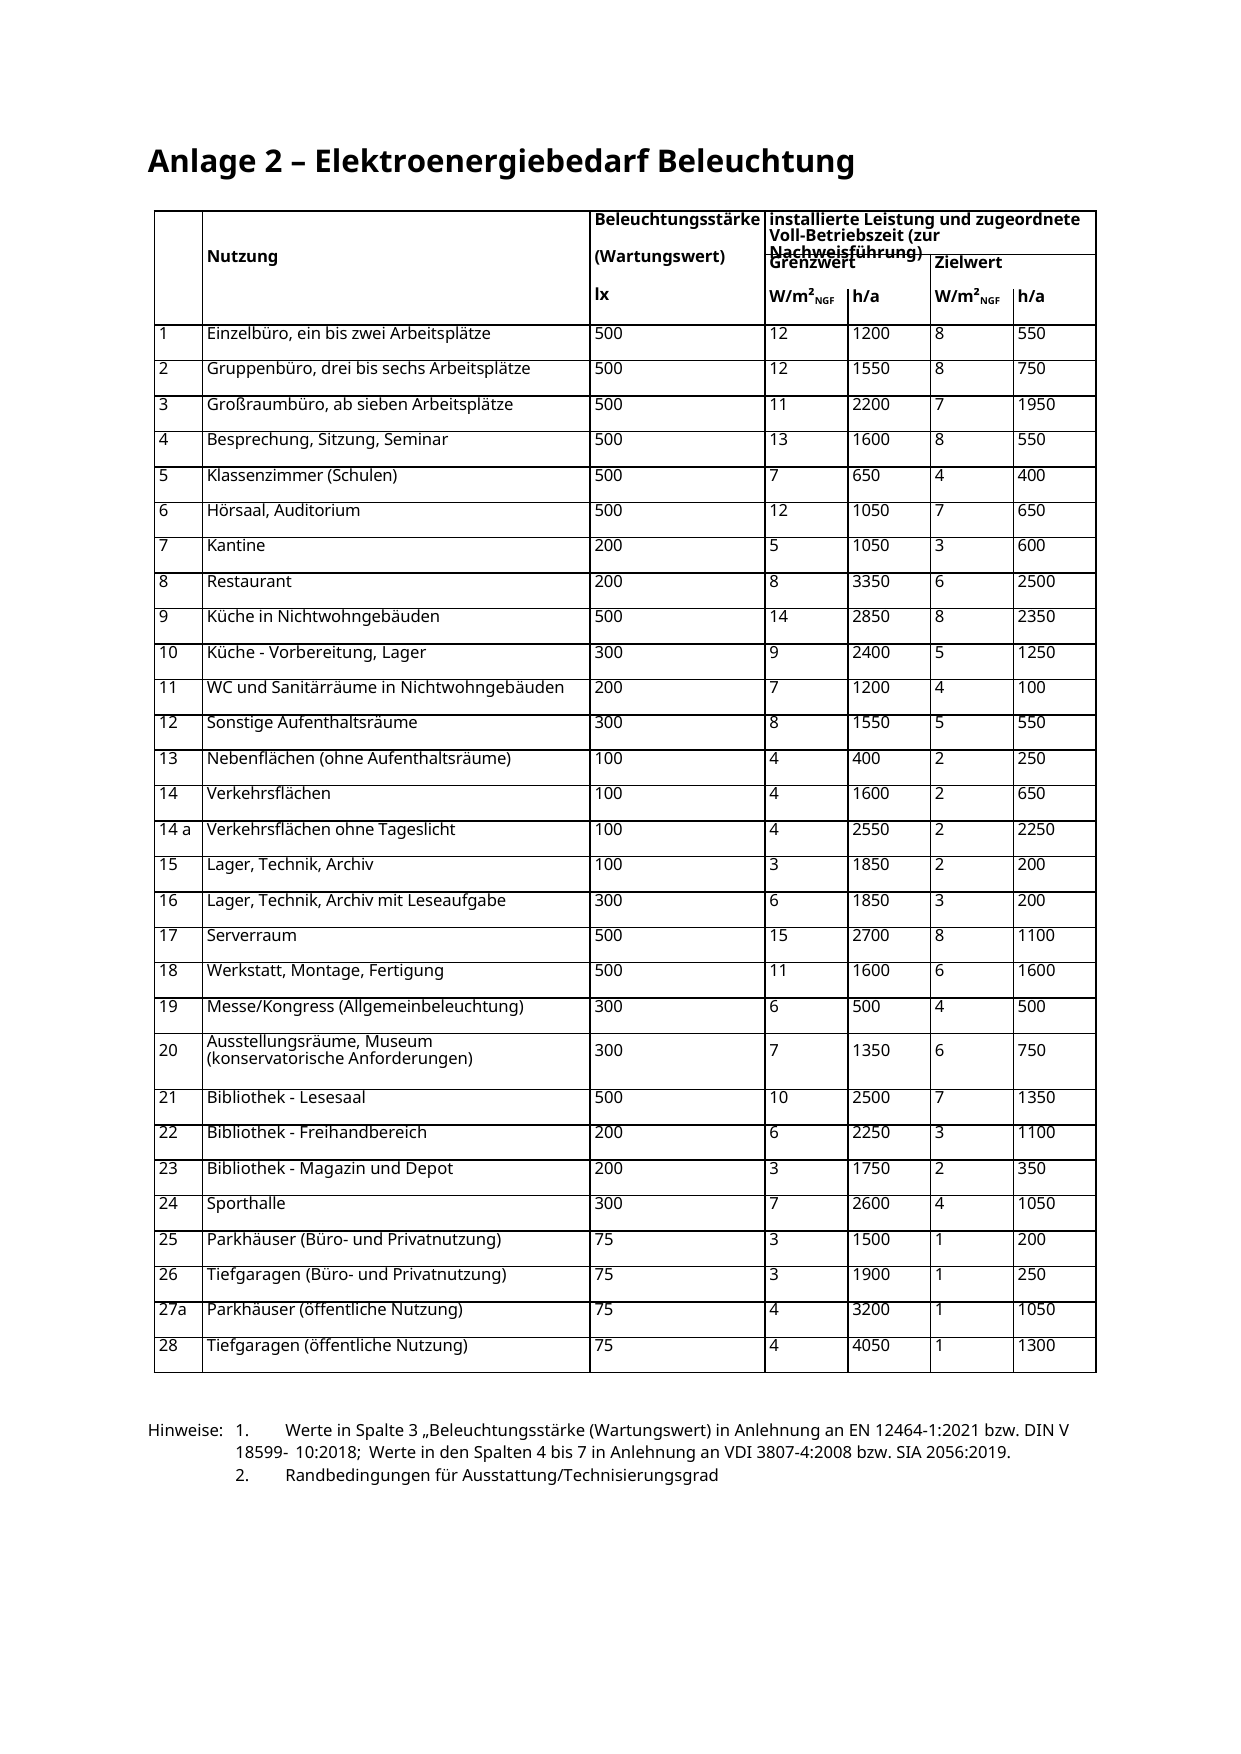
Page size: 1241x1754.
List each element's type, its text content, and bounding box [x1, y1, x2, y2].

table_cell Nebenflächen (ohne Aufenthaltsräume) [203, 751, 589, 785]
table_cell 16 [155, 893, 202, 926]
table_cell 1300 [1014, 1338, 1095, 1372]
table_cell 300 [591, 645, 764, 678]
table_cell 22 [155, 1126, 202, 1159]
table_cell 8 [931, 432, 1013, 466]
table_cell 15 [155, 857, 202, 891]
table_cell 250 [1014, 1267, 1095, 1301]
table_cell 6 [155, 503, 202, 537]
table_cell 200 [591, 538, 764, 572]
table_cell 2200 [849, 397, 930, 431]
table_cell 200 [591, 574, 764, 608]
table_cell 4 [931, 680, 1013, 714]
table_cell 13 [766, 432, 847, 466]
table_cell 500 [591, 326, 764, 360]
table_cell 2 [931, 857, 1013, 891]
table_cell 1050 [849, 503, 930, 537]
table_cell 500 [591, 1090, 764, 1124]
table_cell 28 [155, 1338, 202, 1372]
table_cell 1750 [849, 1161, 930, 1195]
table_cell 10 [766, 1090, 847, 1124]
table_cell 4 [931, 999, 1013, 1033]
table_cell 14 [155, 786, 202, 820]
table_cell 400 [1014, 468, 1095, 501]
table_cell 2250 [1014, 822, 1095, 856]
table_cell 7 [766, 1034, 847, 1088]
table_header installierte Leistung und zugeordnete Voll-Betriebszeit (zur Nachweisführung) [766, 212, 1095, 253]
table_cell 300 [591, 716, 764, 749]
table_cell 26 [155, 1267, 202, 1301]
table_cell 8 [931, 609, 1013, 643]
table_cell 250 [1014, 751, 1095, 785]
table_cell 2700 [849, 928, 930, 962]
table_cell 4 [155, 432, 202, 466]
table_cell Verkehrsflächen [203, 786, 589, 820]
table_cell 650 [1014, 503, 1095, 537]
table_cell 15 [766, 928, 847, 962]
table_cell 4 [766, 1338, 847, 1372]
table_cell Serverraum [203, 928, 589, 962]
table_cell 5 [766, 538, 847, 572]
table_cell 750 [1014, 361, 1095, 395]
table_cell 1550 [849, 716, 930, 749]
table_cell 20 [155, 1034, 202, 1088]
table_cell 1850 [849, 857, 930, 891]
table_cell 350 [1014, 1161, 1095, 1195]
table_cell 1050 [849, 538, 930, 572]
table_cell 1200 [849, 326, 930, 360]
table_cell 4 [931, 1196, 1013, 1230]
table_cell Restaurant [203, 574, 589, 608]
table_cell 8 [155, 574, 202, 608]
table_cell 1850 [849, 893, 930, 926]
table_cell 500 [591, 609, 764, 643]
table_cell 12 [766, 503, 847, 537]
table_header Nutzung [203, 212, 589, 324]
table_cell Bibliothek - Lesesaal [203, 1090, 589, 1124]
table_cell 14 [766, 609, 847, 643]
table_cell 1350 [849, 1034, 930, 1088]
table_cell Kantine [203, 538, 589, 572]
table_cell 1100 [1014, 1126, 1095, 1159]
table_cell 6 [931, 574, 1013, 608]
table_cell 6 [931, 963, 1013, 997]
table_cell 550 [1014, 432, 1095, 466]
table_cell 1900 [849, 1267, 930, 1301]
table_cell 13 [155, 751, 202, 785]
table_cell 11 [766, 397, 847, 431]
table_cell 2500 [1014, 574, 1095, 608]
table_cell h/a [849, 289, 930, 324]
table_cell 9 [766, 645, 847, 678]
table_cell 300 [591, 893, 764, 926]
table_cell 4 [931, 468, 1013, 501]
table_cell 2550 [849, 822, 930, 856]
table_cell 7 [155, 538, 202, 572]
table_cell 200 [1014, 893, 1095, 926]
table_cell 500 [591, 928, 764, 962]
table_cell 4 [766, 751, 847, 785]
table_cell 750 [1014, 1034, 1095, 1088]
table_cell 1 [931, 1303, 1013, 1336]
table_cell 2250 [849, 1126, 930, 1159]
table_cell Großraumbüro, ab sieben Arbeitsplätze [203, 397, 589, 431]
table_cell Ausstellungsräume, Museum (konservatorische Anforderungen) [203, 1034, 589, 1088]
table_cell 600 [1014, 538, 1095, 572]
table_cell 200 [591, 680, 764, 714]
table_cell 27a [155, 1303, 202, 1336]
table_cell 6 [766, 999, 847, 1033]
table_cell Parkhäuser (öffentliche Nutzung) [203, 1303, 589, 1336]
table_cell 6 [766, 1126, 847, 1159]
table_cell 21 [155, 1090, 202, 1124]
table_cell 1600 [849, 786, 930, 820]
table_cell 12 [155, 716, 202, 749]
table_cell 1100 [1014, 928, 1095, 962]
table_cell 3 [766, 1161, 847, 1195]
table_cell 1550 [849, 361, 930, 395]
table_cell 8 [766, 716, 847, 749]
table_cell 2500 [849, 1090, 930, 1124]
table_cell 19 [155, 999, 202, 1033]
table_cell 500 [591, 361, 764, 395]
table_cell 1050 [1014, 1196, 1095, 1230]
table_cell 1600 [849, 963, 930, 997]
table_cell Tiefgaragen (Büro- und Privatnutzung) [203, 1267, 589, 1301]
table_cell 2 [931, 1161, 1013, 1195]
table_cell 1600 [849, 432, 930, 466]
table_cell 2 [155, 361, 202, 395]
table_cell 75 [591, 1232, 764, 1266]
table_cell 100 [591, 822, 764, 856]
table_cell 200 [1014, 857, 1095, 891]
table_cell W/m²NGF [931, 289, 1013, 324]
table_cell Bibliothek - Magazin und Depot [203, 1161, 589, 1195]
table_cell 4050 [849, 1338, 930, 1372]
table_cell Verkehrsflächen ohne Tageslicht [203, 822, 589, 856]
table_cell 2400 [849, 645, 930, 678]
table_cell 6 [766, 893, 847, 926]
table_cell Sonstige Aufenthaltsräume [203, 716, 589, 749]
table_cell 3200 [849, 1303, 930, 1336]
table_cell 2 [931, 822, 1013, 856]
table_cell 12 [766, 326, 847, 360]
table_cell Einzelbüro, ein bis zwei Arbeitsplätze [203, 326, 589, 360]
table_cell 8 [931, 928, 1013, 962]
table_cell 11 [155, 680, 202, 714]
table_cell 550 [1014, 716, 1095, 749]
table_cell Sporthalle [203, 1196, 589, 1230]
table_cell Zielwert [931, 255, 1095, 289]
table_cell 4 [766, 822, 847, 856]
table_cell 7 [931, 503, 1013, 537]
table_cell 5 [155, 468, 202, 501]
table_cell 5 [931, 645, 1013, 678]
table_cell 300 [591, 1034, 764, 1088]
table_cell Besprechung, Sitzung, Seminar [203, 432, 589, 466]
table_cell 3 [766, 857, 847, 891]
table_cell Küche in Nichtwohngebäuden [203, 609, 589, 643]
table_cell 11 [766, 963, 847, 997]
table_cell 2 [931, 751, 1013, 785]
table_cell Lager, Technik, Archiv mit Leseaufgabe [203, 893, 589, 926]
table_cell 24 [155, 1196, 202, 1230]
table_cell WC und Sanitärräume in Nichtwohngebäuden [203, 680, 589, 714]
table_cell 1250 [1014, 645, 1095, 678]
table_cell 650 [1014, 786, 1095, 820]
table_cell 3 [931, 538, 1013, 572]
table_cell 5 [931, 716, 1013, 749]
table_cell 6 [931, 1034, 1013, 1088]
table_cell 23 [155, 1161, 202, 1195]
table_cell 8 [931, 326, 1013, 360]
table_cell 75 [591, 1303, 764, 1336]
table_cell 7 [766, 1196, 847, 1230]
table_cell W/m²NGF [766, 289, 847, 324]
table_cell 1 [931, 1338, 1013, 1372]
table_cell 200 [1014, 1232, 1095, 1266]
table_cell Werkstatt, Montage, Fertigung [203, 963, 589, 997]
table_cell 500 [591, 432, 764, 466]
table_cell 7 [766, 468, 847, 501]
table_cell 3 [766, 1267, 847, 1301]
table_cell 650 [849, 468, 930, 501]
table_cell 3350 [849, 574, 930, 608]
table_cell 1050 [1014, 1303, 1095, 1336]
table_cell 4 [766, 786, 847, 820]
table_cell Klassenzimmer (Schulen) [203, 468, 589, 501]
table_cell 3 [155, 397, 202, 431]
table_cell 100 [1014, 680, 1095, 714]
table_cell 18 [155, 963, 202, 997]
table_cell 14 a [155, 822, 202, 856]
table_cell 2350 [1014, 609, 1095, 643]
table_cell 7 [766, 680, 847, 714]
table_cell 300 [591, 1196, 764, 1230]
table_cell 200 [591, 1161, 764, 1195]
table_cell Bibliothek - Freihandbereich [203, 1126, 589, 1159]
table_cell 500 [591, 963, 764, 997]
table_cell 400 [849, 751, 930, 785]
table_cell 9 [155, 609, 202, 643]
table_cell 1600 [1014, 963, 1095, 997]
table_cell Lager, Technik, Archiv [203, 857, 589, 891]
table_cell 10 [155, 645, 202, 678]
table_cell 1350 [1014, 1090, 1095, 1124]
table_cell Tiefgaragen (öffentliche Nutzung) [203, 1338, 589, 1372]
table_cell 300 [591, 999, 764, 1033]
table_cell 8 [766, 574, 847, 608]
table_cell 3 [931, 1126, 1013, 1159]
table_cell 4 [766, 1303, 847, 1336]
table_cell 7 [931, 397, 1013, 431]
table_cell h/a [1014, 289, 1095, 324]
table_cell 2850 [849, 609, 930, 643]
table_cell 1200 [849, 680, 930, 714]
table_cell 1500 [849, 1232, 930, 1266]
table_cell 2 [931, 786, 1013, 820]
table_header [155, 212, 202, 324]
text Anlage 2 – Elektroenergiebedarf Beleuchtung [148, 148, 1093, 179]
table_cell 1 [155, 326, 202, 360]
table_cell 3 [931, 893, 1013, 926]
table_cell Hörsaal, Auditorium [203, 503, 589, 537]
table_cell 1 [931, 1267, 1013, 1301]
table_cell 100 [591, 786, 764, 820]
table_cell 550 [1014, 326, 1095, 360]
table_cell Grenzwert [766, 255, 930, 289]
table_cell 12 [766, 361, 847, 395]
table_cell 75 [591, 1267, 764, 1301]
table_cell 100 [591, 857, 764, 891]
table_cell 2600 [849, 1196, 930, 1230]
table_cell 17 [155, 928, 202, 962]
table_cell Gruppenbüro, drei bis sechs Arbeitsplätze [203, 361, 589, 395]
table_cell 7 [931, 1090, 1013, 1124]
table_header Beleuchtungsstärke (Wartungswert) lx [591, 212, 764, 324]
table_cell 500 [591, 468, 764, 501]
table_cell 8 [931, 361, 1013, 395]
table_cell 200 [591, 1126, 764, 1159]
table_cell 1 [931, 1232, 1013, 1266]
table_cell 100 [591, 751, 764, 785]
text Hinweise: 1. Werte in Spalte 3 „Beleuchtungsstärke (Wartungswert) in Anlehnung an EN 12464-1:2021 bzw. DIN V 18599- 10:2018; Werte in den Spalten 4 bis 7 in Anlehnung an VDI 3807-4:2008 bzw. SIA 2056:2019. 2. Randbedingungen für Ausstattung/Technisierungsgrad [148, 1418, 1093, 1486]
table_cell Küche - Vorbereitung, Lager [203, 645, 589, 678]
table_cell Parkhäuser (Büro- und Privatnutzung) [203, 1232, 589, 1266]
table_cell Messe/Kongress (Allgemeinbeleuchtung) [203, 999, 589, 1033]
table_cell 500 [591, 397, 764, 431]
table_cell 25 [155, 1232, 202, 1266]
table_cell 1950 [1014, 397, 1095, 431]
table_cell 75 [591, 1338, 764, 1372]
table_cell 3 [766, 1232, 847, 1266]
table_cell 500 [1014, 999, 1095, 1033]
table_cell 500 [591, 503, 764, 537]
table_cell 500 [849, 999, 930, 1033]
